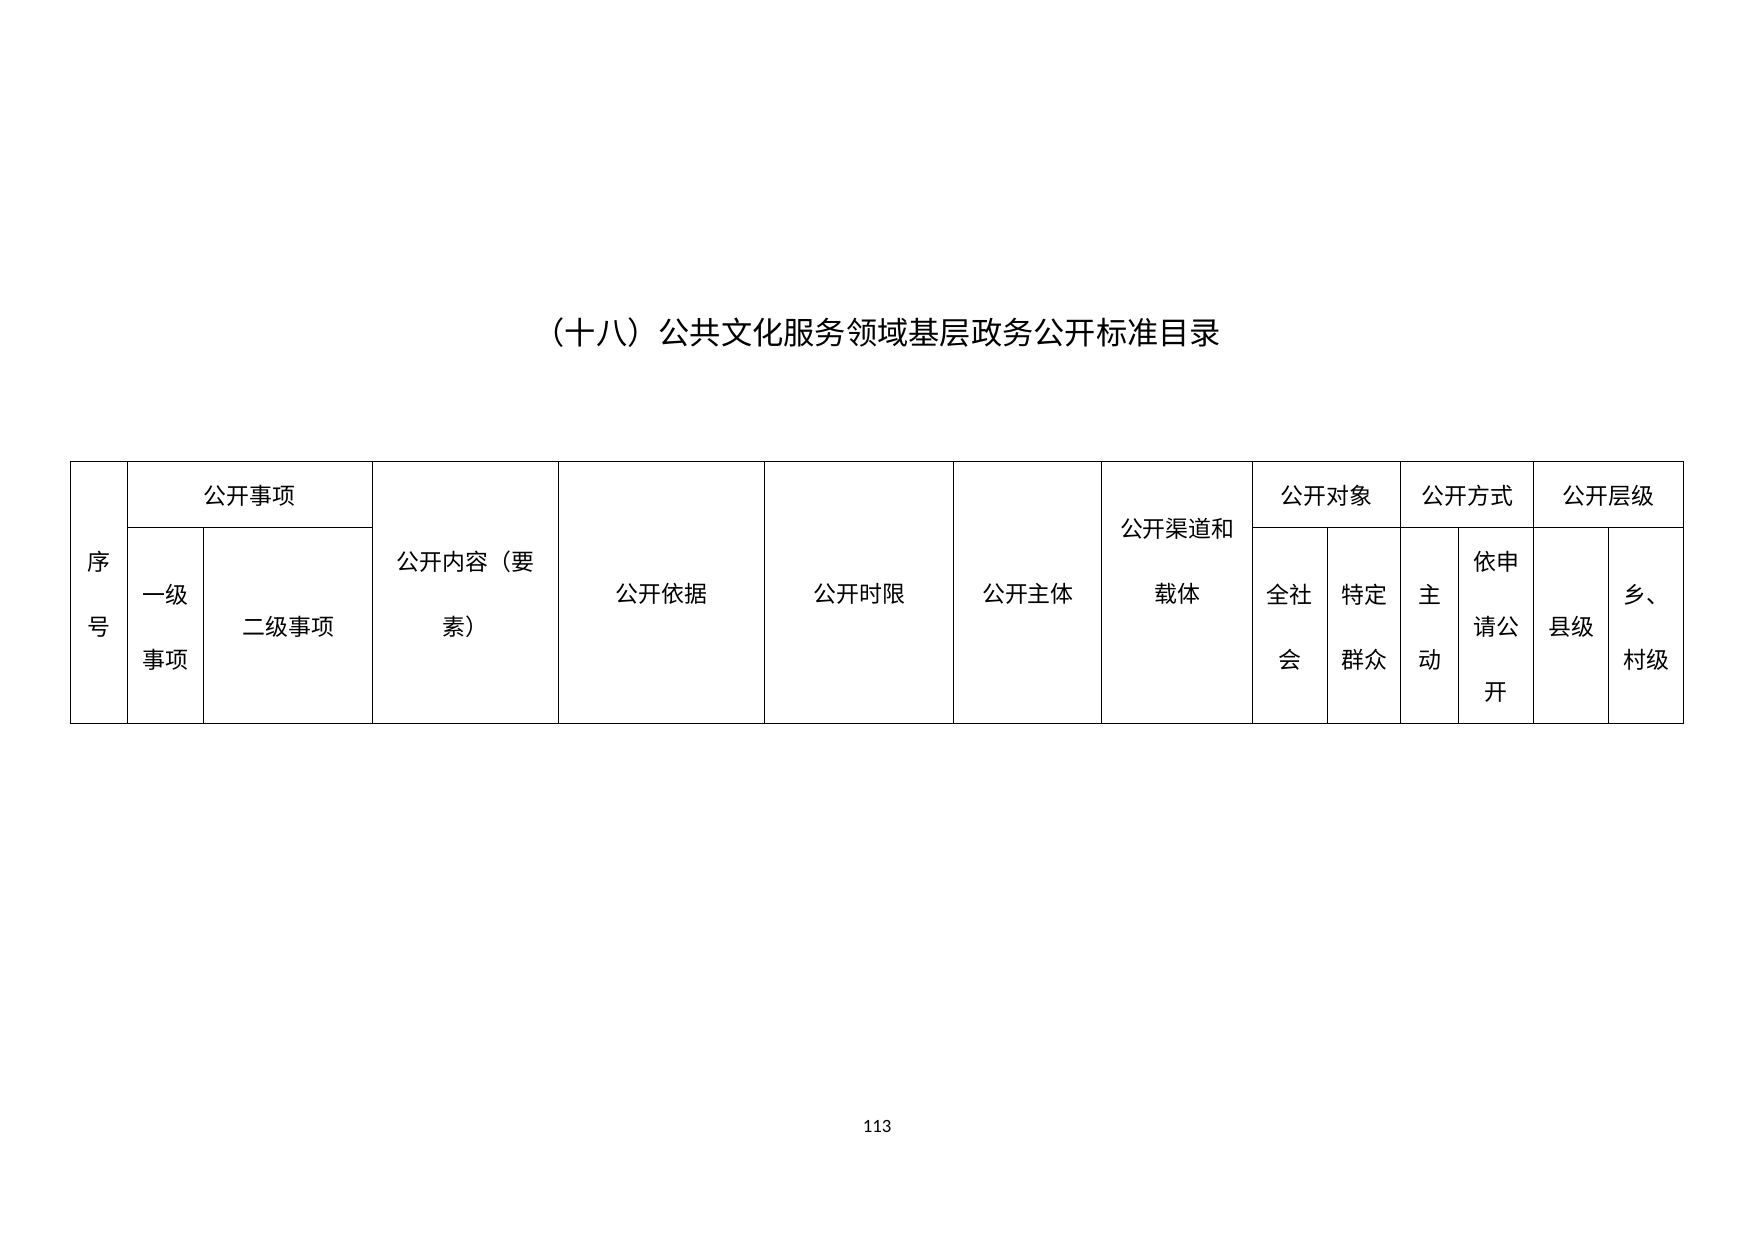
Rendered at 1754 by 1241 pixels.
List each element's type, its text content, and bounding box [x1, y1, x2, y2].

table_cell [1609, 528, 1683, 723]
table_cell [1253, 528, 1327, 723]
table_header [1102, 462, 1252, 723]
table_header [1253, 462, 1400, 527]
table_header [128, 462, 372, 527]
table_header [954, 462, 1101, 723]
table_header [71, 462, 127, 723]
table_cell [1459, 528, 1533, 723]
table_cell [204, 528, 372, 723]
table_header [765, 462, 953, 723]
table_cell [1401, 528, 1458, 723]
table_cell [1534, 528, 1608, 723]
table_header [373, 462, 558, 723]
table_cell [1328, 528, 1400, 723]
subtitle （十八）公共文化服务领域基层政务公开标准目录 [150, 298, 1604, 363]
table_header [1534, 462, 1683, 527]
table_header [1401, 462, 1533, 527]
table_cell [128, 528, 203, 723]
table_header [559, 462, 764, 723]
